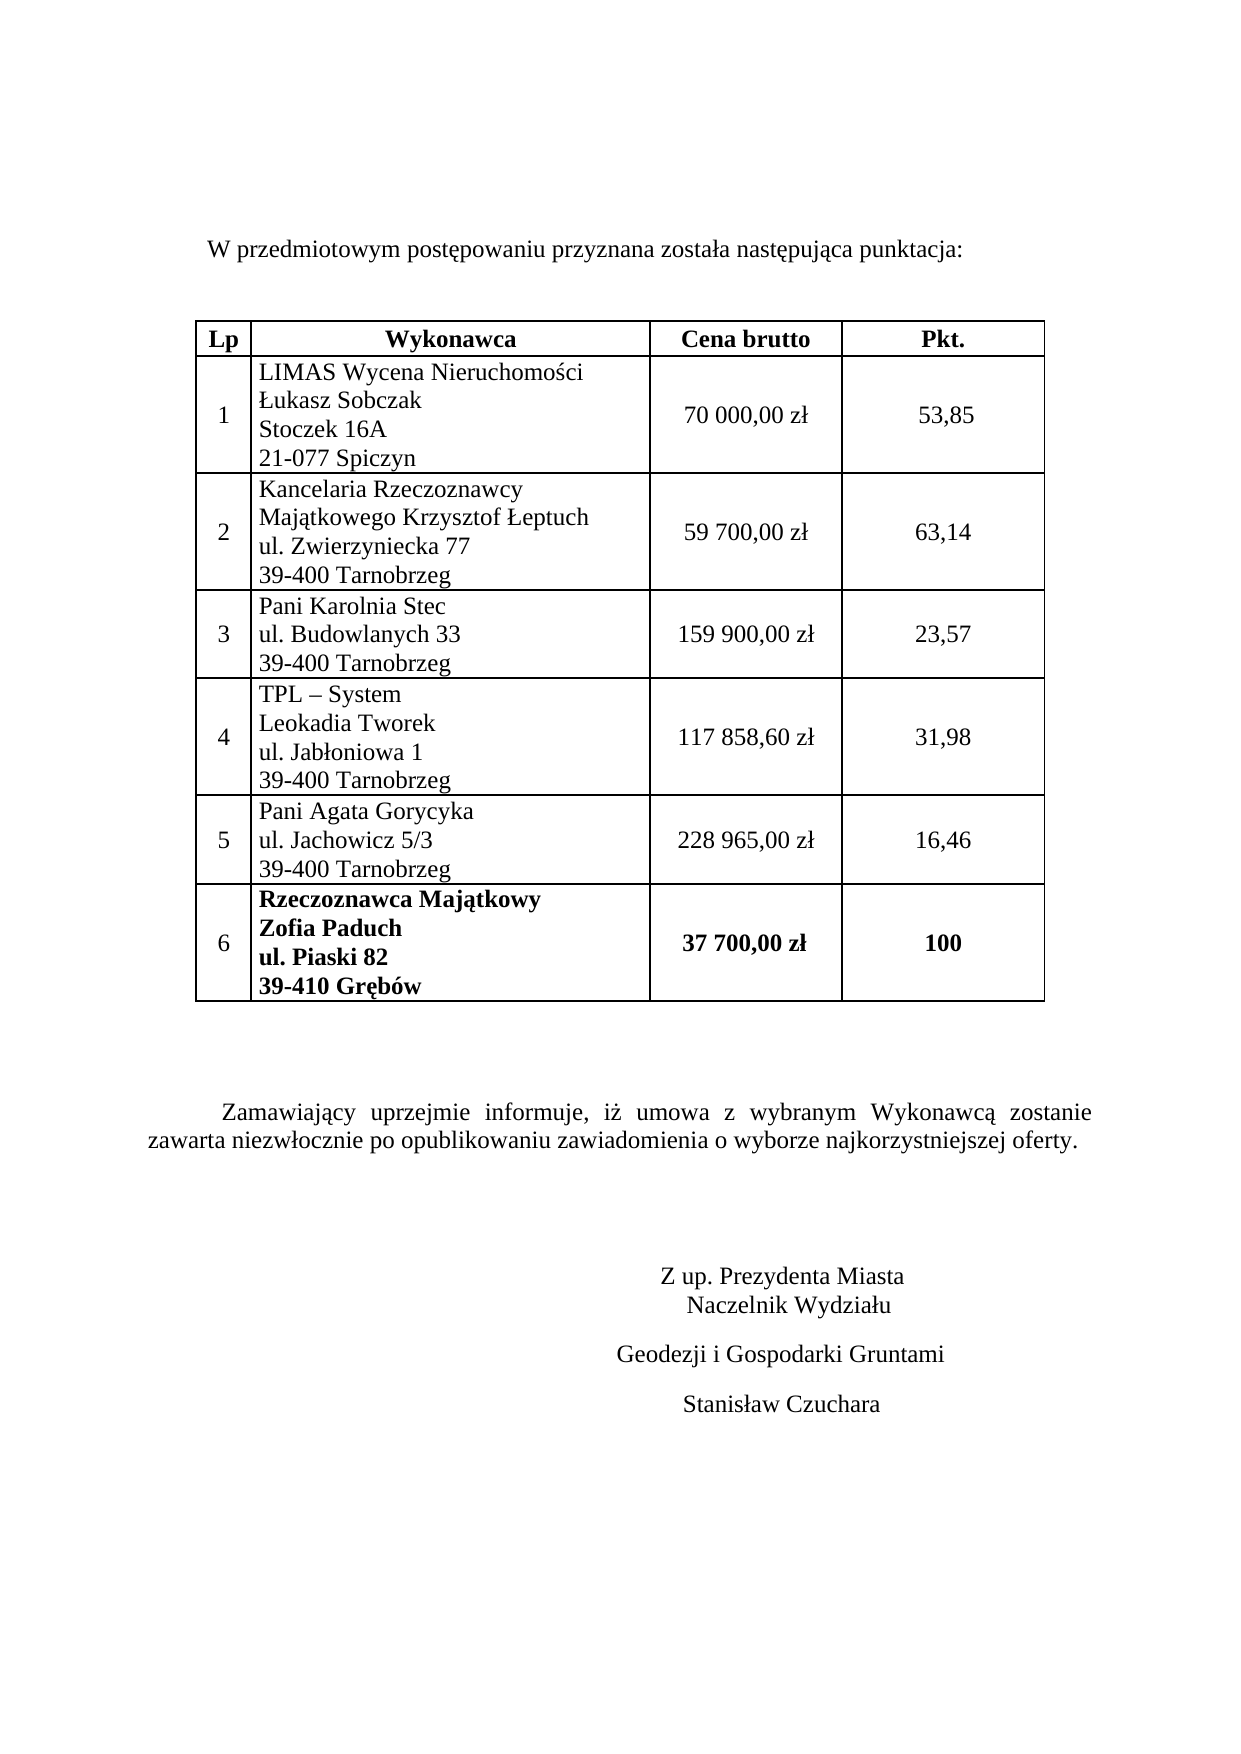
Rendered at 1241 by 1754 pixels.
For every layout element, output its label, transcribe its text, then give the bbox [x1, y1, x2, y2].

text Z up. Prezydenta Miasta Naczelnik Wydziału [148, 1261, 1092, 1318]
table_cell 37 700,00 zł [651, 885, 841, 999]
text Geodezji i Gospodarki Gruntami [148, 1339, 1092, 1368]
table_cell TPL – System Leokadia Tworek ul. Jabłoniowa 1 39-400 Tarnobrzeg [252, 679, 649, 794]
table_cell LIMAS Wycena Nieruchomości Łukasz Sobczak Stoczek 16A 21-077 Spiczyn [252, 357, 649, 472]
table_cell 228 965,00 zł [651, 796, 841, 882]
table_cell 63,14 [843, 474, 1044, 589]
table_cell Rzeczoznawca Majątkowy Zofia Paduch ul. Piaski 82 39-410 Grębów [252, 885, 649, 999]
table_cell 117 858,60 zł [651, 679, 841, 794]
table_cell 59 700,00 zł [651, 474, 841, 589]
table_cell 53,85 [843, 357, 1044, 472]
table_cell 2 [197, 474, 250, 589]
table_header Wykonawca [252, 322, 649, 354]
table_cell 3 [197, 591, 250, 677]
table_cell 4 [197, 679, 250, 794]
table_cell 100 [843, 885, 1044, 999]
table_header Lp [197, 322, 250, 354]
table_cell 23,57 [843, 591, 1044, 677]
text Stanisław Czuchara [148, 1389, 1092, 1418]
text Zamawiający uprzejmie informuje, iż umowa z wybranym Wykonawcą zostanie zawarta niezwłocznie po opublikowaniu zawiadomienia o wyborze najkorzystniejszej oferty. [148, 1097, 1092, 1154]
table_cell 16,46 [843, 796, 1044, 882]
table_header Cena brutto [651, 322, 841, 354]
text W przedmiotowym postępowaniu przyznana została następująca punktacja: [148, 234, 1092, 263]
table_cell 1 [197, 357, 250, 472]
table_cell Kancelaria Rzeczoznawcy Majątkowego Krzysztof Łeptuch ul. Zwierzyniecka 77 39-400 Tarnobrzeg [252, 474, 649, 589]
table_cell 70 000,00 zł [651, 357, 841, 472]
table_cell 6 [197, 885, 250, 999]
table_header Pkt. [843, 322, 1044, 354]
table_cell Pani Karolnia Stec ul. Budowlanych 33 39-400 Tarnobrzeg [252, 591, 649, 677]
table_cell 5 [197, 796, 250, 882]
table_cell Pani Agata Gorycyka ul. Jachowicz 5/3 39-400 Tarnobrzeg [252, 796, 649, 882]
table_cell 31,98 [843, 679, 1044, 794]
table_cell 159 900,00 zł [651, 591, 841, 677]
